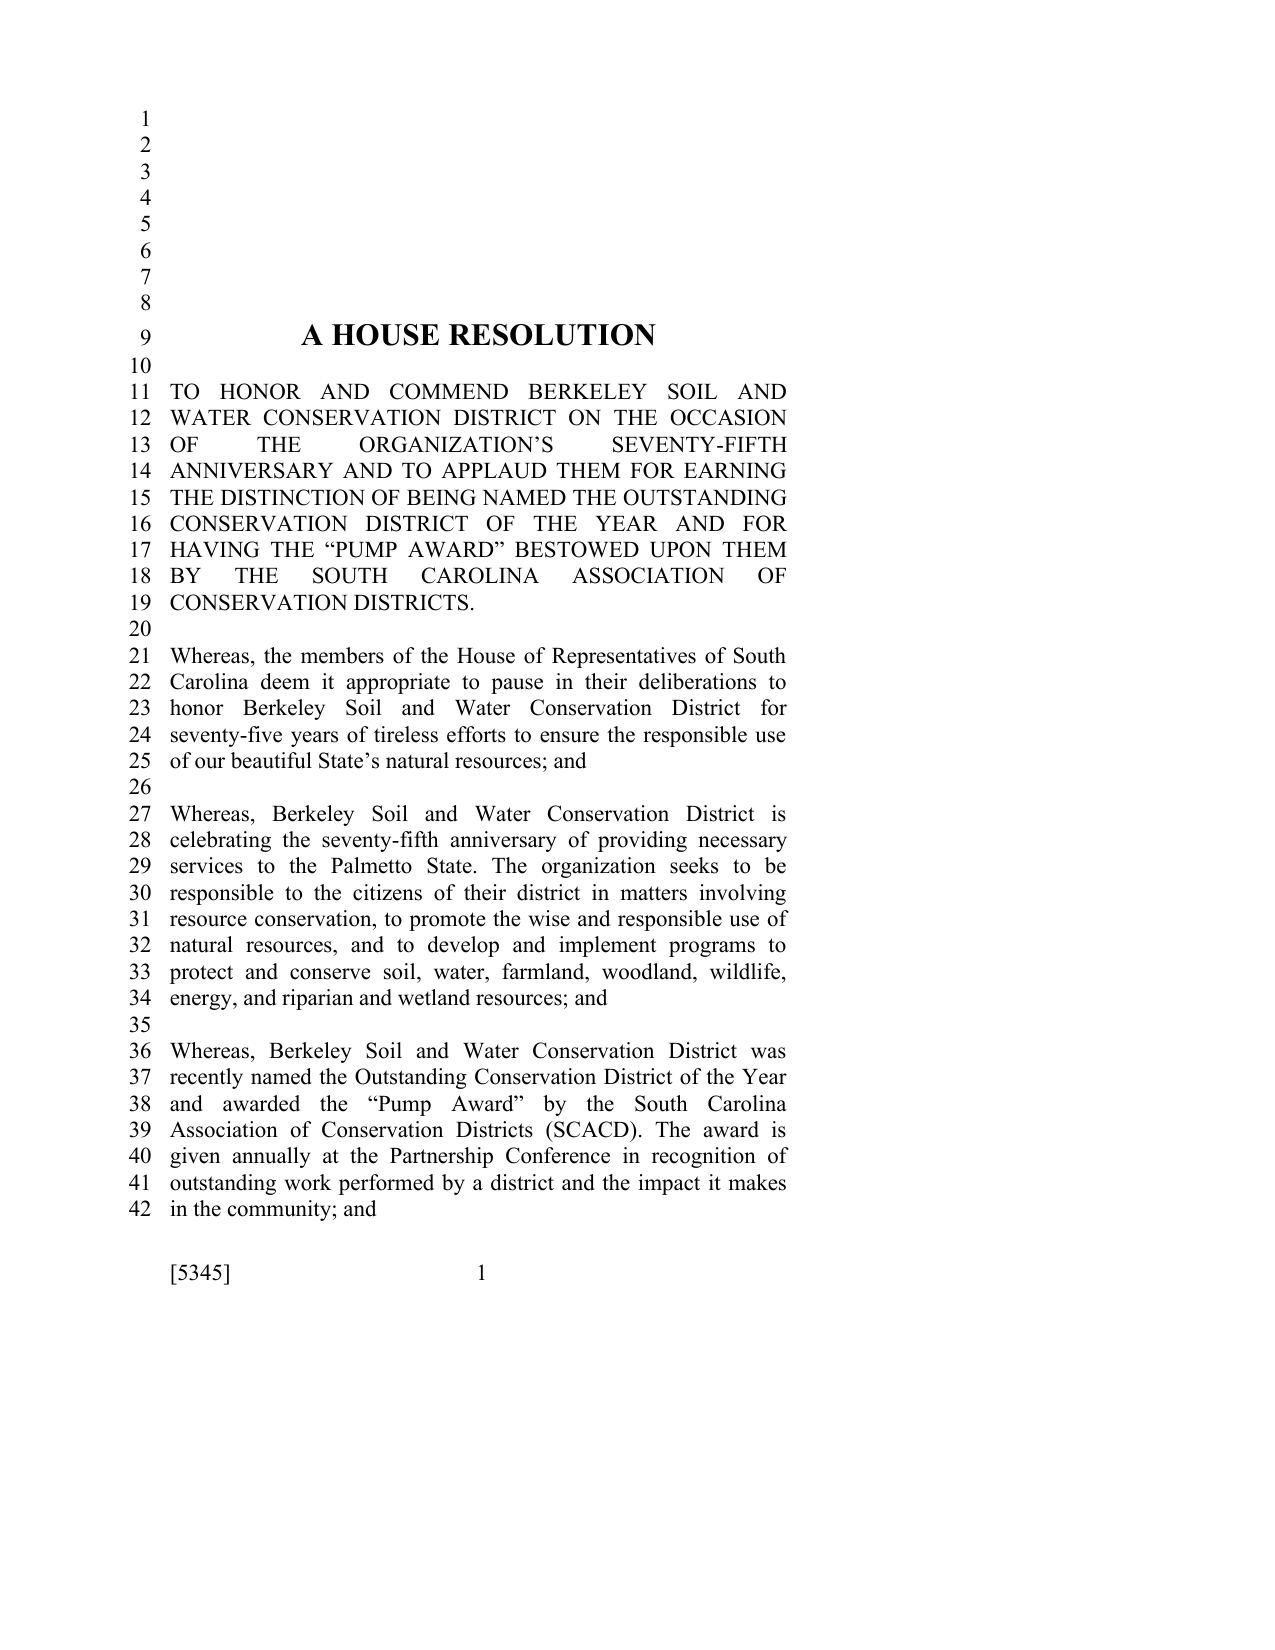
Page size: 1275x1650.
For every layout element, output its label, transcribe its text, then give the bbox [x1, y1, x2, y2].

text A HOUSE RESOLUTION [169, 316, 787, 352]
text Whereas, the members of the House of Representatives of South Carolina deem it appropriate to pause in their deliberations to honor Berkeley Soil and Water Conservation District for seventy-five years of tireless efforts to ensure the responsible use of our beautiful State’s natural resources; and [169, 642, 787, 773]
text TO HONOR AND COMMEND BERKELEY SOIL AND WATER CONSERVATION DISTRICT ON THE OCCASION OF THE ORGANIZATION’S SEVENTY-FIFTH ANNIVERSARY AND TO APPLAUD THEM FOR EARNING THE DISTINCTION OF BEING NAMED THE OUTSTANDING CONSERVATION DISTRICT OF THE YEAR AND FOR HAVING THE “PUMP AWARD” BESTOWED UPON THEM BY THE SOUTH CAROLINA ASSOCIATION OF CONSERVATION DISTRICTS. [169, 378, 787, 615]
text Whereas, Berkeley Soil and Water Conservation District is celebrating the seventy-fifth anniversary of providing necessary services to the Palmetto State. The organization seeks to be responsible to the citizens of their district in matters involving resource conservation, to promote the wise and responsible use of natural resources, and to develop and implement programs to protect and conserve soil, water, farmland, woodland, wildlife, energy, and riparian and wetland resources; and [169, 800, 787, 1011]
text Whereas, Berkeley Soil and Water Conservation District was recently named the Outstanding Conservation District of the Year and awarded the “Pump Award” by the South Carolina Association of Conservation Districts (SCACD). The award is given annually at the Partnership Conference in recognition of outstanding work performed by a district and the impact it makes in the community; and [169, 1037, 787, 1221]
